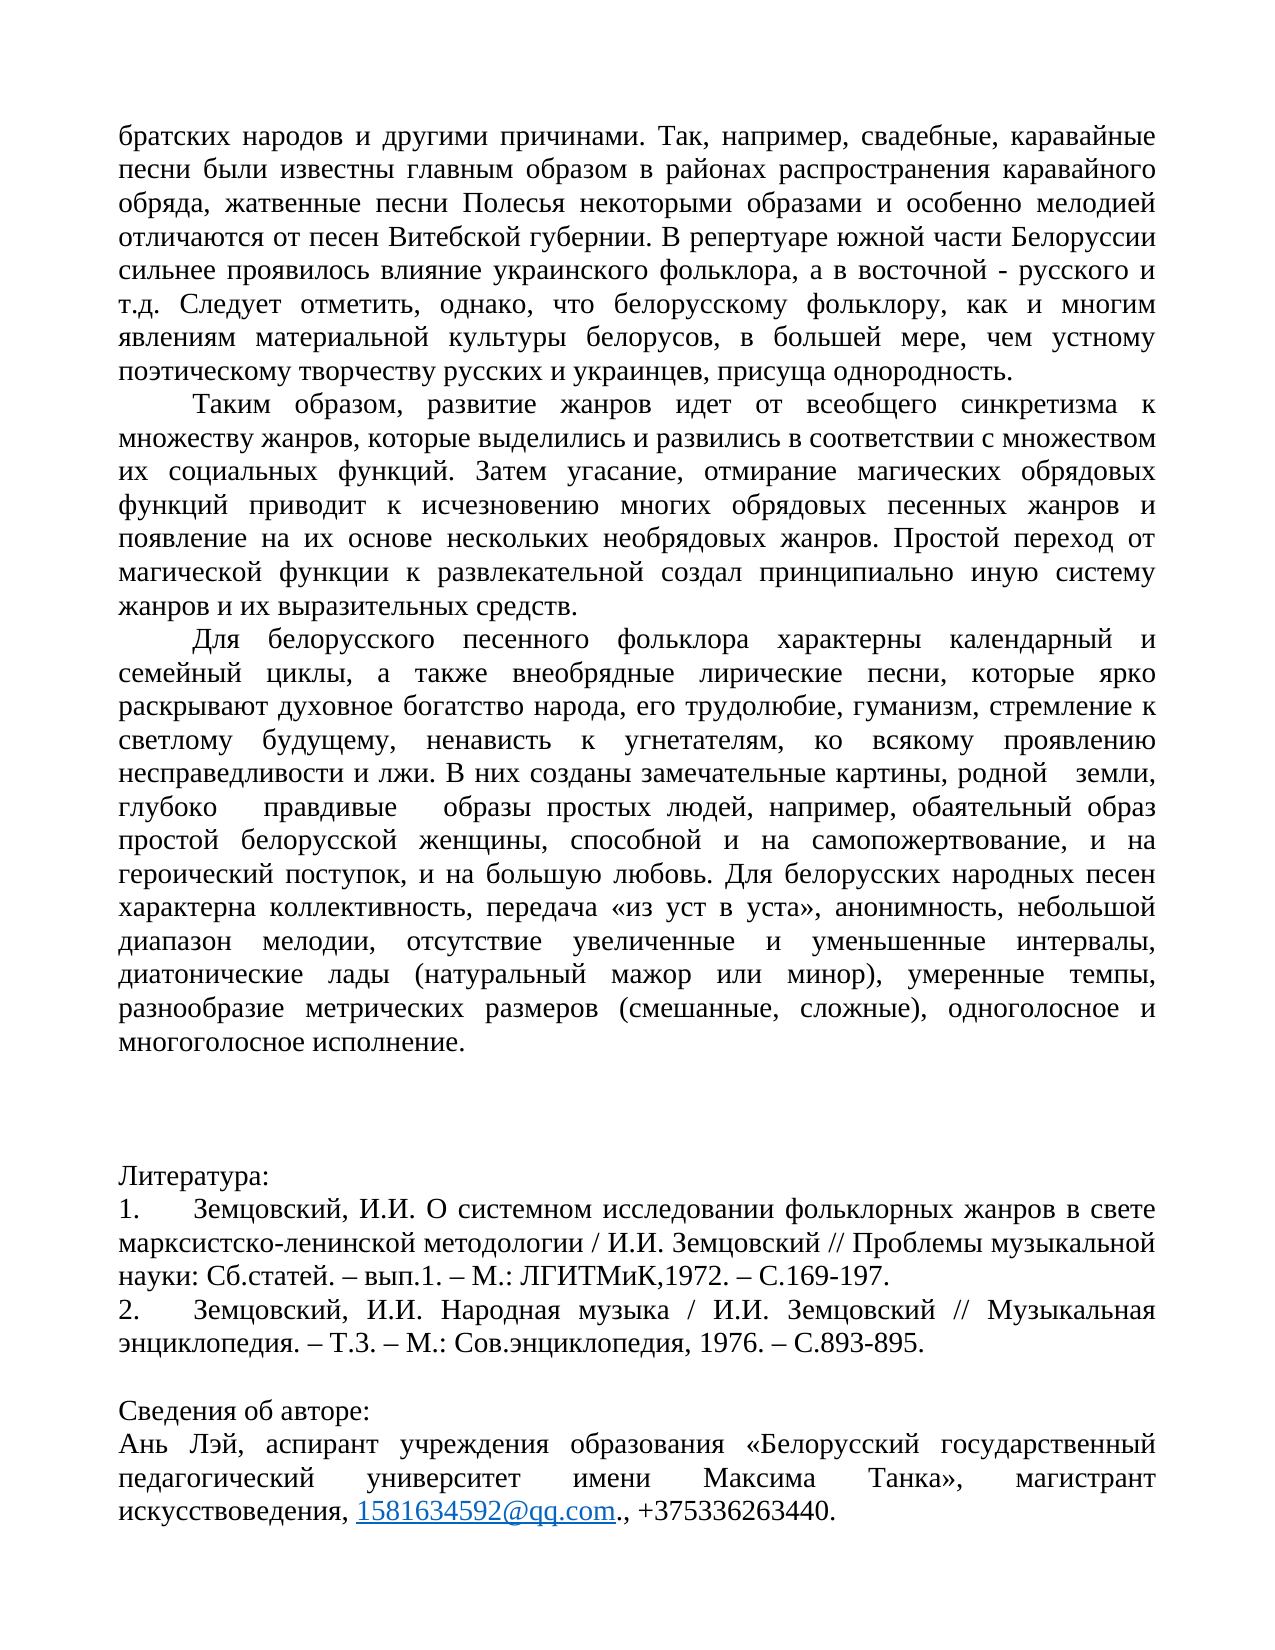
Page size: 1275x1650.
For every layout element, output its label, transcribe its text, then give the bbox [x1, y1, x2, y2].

list Земцовский, И.И. О системном исследовании фольклорных жанров в свете марксистско-ленинской методологии / И.И. Земцовский // Проблемы музыкальной науки: Сб.статей. – вып.1. – М.: ЛГИТМиК,1972. – С.169-197. [118, 1191, 1157, 1292]
text Таким образом, развитие жанров идет от всеобщего синкретизма к множеству жанров, которые выделились и развились в соответствии с множеством их социальных функций. Затем угасание, отмирание магических обрядовых функций приводит к исчезновению многих обрядовых песенных жанров и появление на их основе нескольких необрядовых жанров. Простой переход от магической функции к развлекательной создал принципиально иную систему жанров и их выразительных средств. [118, 386, 1157, 621]
text Ань Лэй, аспирант учреждения образования «Белорусский государственный педагогический университет имени Максима Танка», магистрант искусствоведения, 1581634592@qq.com., +375336263440. [118, 1426, 1157, 1527]
text Сведения об авторе: [118, 1393, 1157, 1426]
text Для белорусского песенного фольклора характерны календарный и семейный циклы, а также внеобрядные лирические песни, которые ярко раскрывают духовное богатство народа, его трудолюбие, гуманизм, стремление к светлому будущему, ненависть к угнетателям, ко всякому проявлению несправедливости и лжи. В них созданы замечательные картины, родной земли, глубоко правдивые образы простых людей, например, обаятельный образ простой белорусской женщины, способной и на самопожертвование, и на героический поступок, и на большую любовь. Для белорусских народных песен характерна коллективность, передача «из уст в уста», анонимность, небольшой диапазон мелодии, отсутствие увеличенные и уменьшенные интервалы, диатонические лады (натуральный мажор или минор), умеренные темпы, разнообразие метрических размеров (смешанные, сложные), одноголосное и многоголосное исполнение. [118, 621, 1157, 1057]
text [118, 118, 1157, 386]
list Земцовский, И.И. Народная музыка / И.И. Земцовский // Музыкальная энциклопедия. – Т.3. – М.: Сов.энциклопедия, 1976. – С.893-895. [118, 1292, 1157, 1359]
text Литература: [118, 1158, 1157, 1191]
